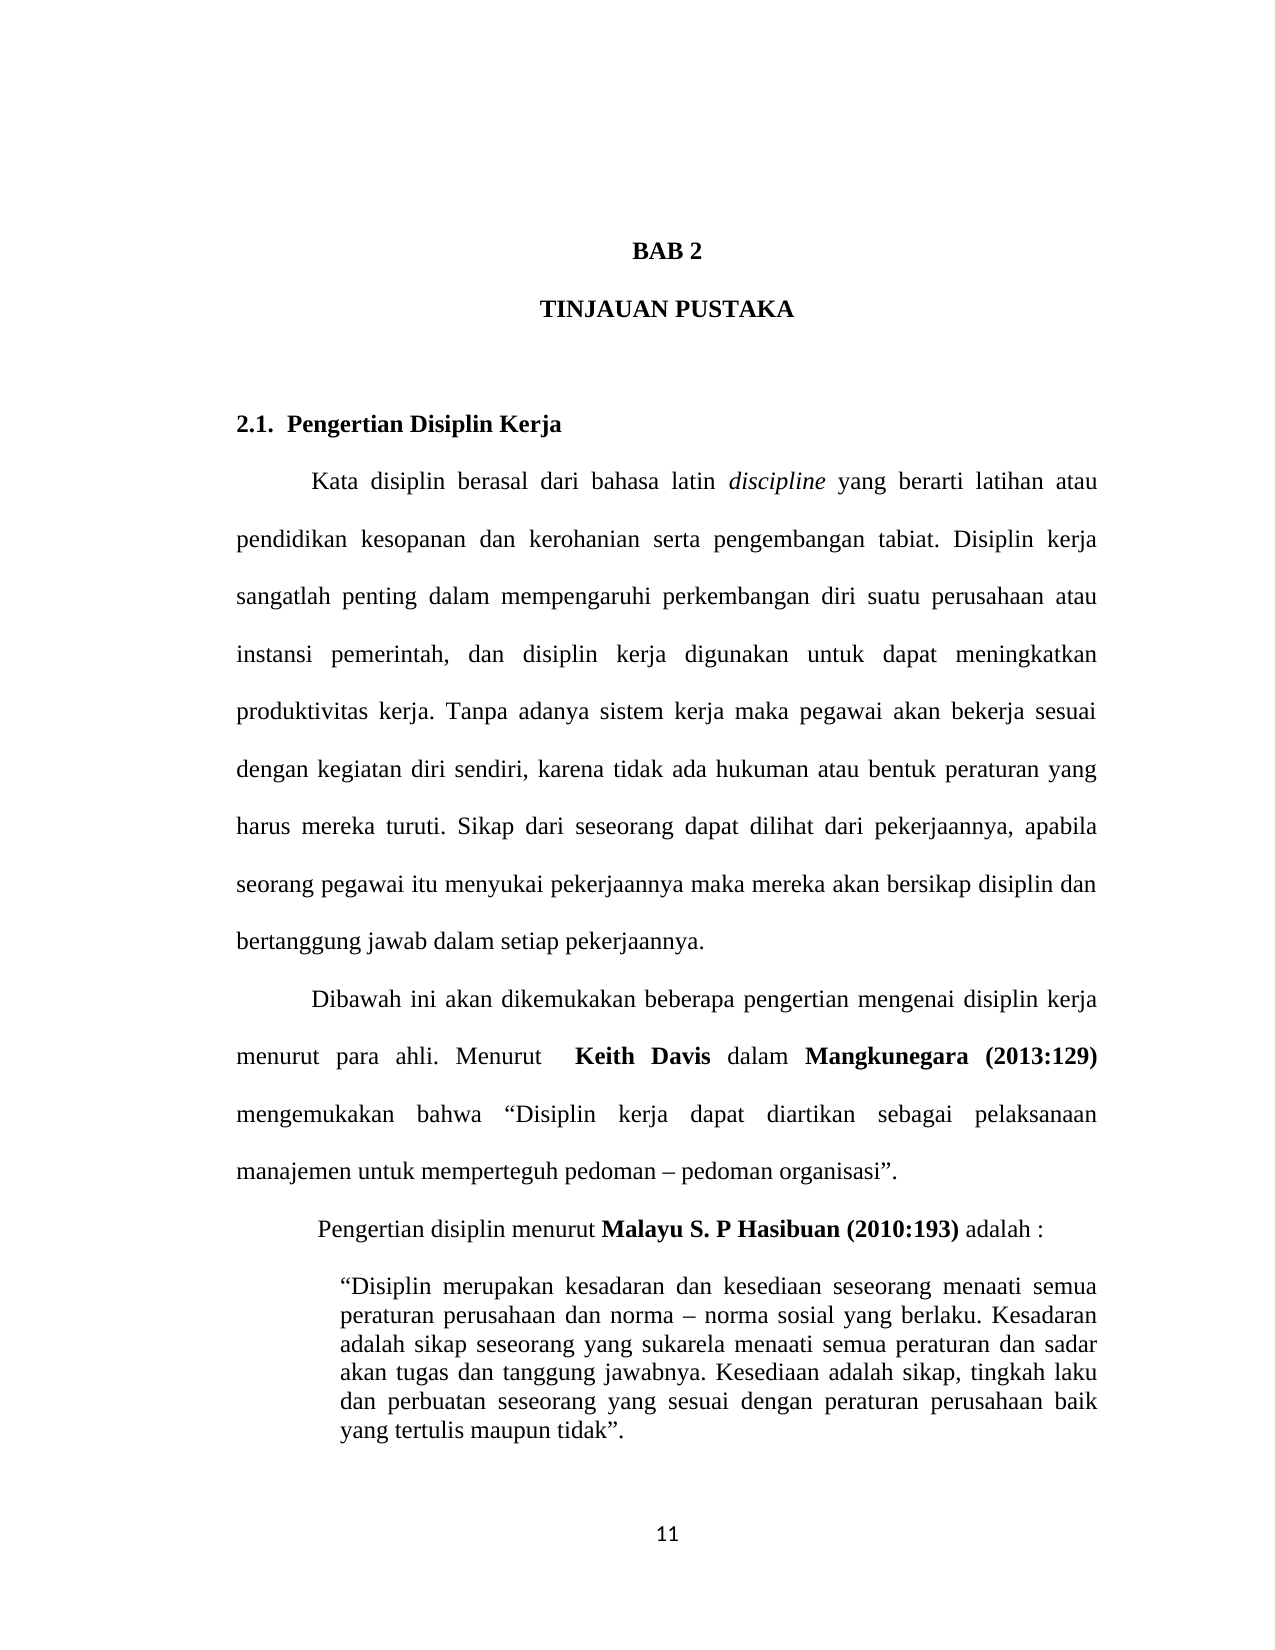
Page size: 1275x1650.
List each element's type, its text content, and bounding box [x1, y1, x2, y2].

text “Disiplin merupakan kesadaran dan kesediaan seseorang menaati semua peraturan perusahaan dan norma – norma sosial yang berlaku. Kesadaran adalah sikap seseorang yang sukarela menaati semua peraturan dan sadar akan tugas dan tanggung jawabnya. Kesediaan adalah sikap, tingkah laku dan perbuatan seseorang yang sesuai dengan peraturan perusahaan baik yang tertulis maupun tidak”. [340, 1271, 1098, 1444]
text Pengertian disiplin menurut Malayu S. P Hasibuan (2010:193) adalah : [236, 1214, 1098, 1242]
text BAB 2 [236, 236, 1098, 265]
text Dibawah ini akan dikemukakan beberapa pengertian mengenai disiplin kerja menurut para ahli. Menurut Keith Davis dalam Mangkunegara (2013:129) mengemukakan bahwa “Disiplin kerja dapat diartikan sebagai pelaksanaan manajemen untuk memperteguh pedoman – pedoman organisasi”. [236, 984, 1098, 1185]
text Kata disiplin berasal dari bahasa latin discipline yang berarti latihan atau pendidikan kesopanan dan kerohanian serta pengembangan tabiat. Disiplin kerja sangatlah penting dalam mempengaruhi perkembangan diri suatu perusahaan atau instansi pemerintah, dan disiplin kerja digunakan untuk dapat meningkatkan produktivitas kerja. Tanpa adanya sistem kerja maka pegawai akan bekerja sesuai dengan kegiatan diri sendiri, karena tidak ada hukuman atau bentuk peraturan yang harus mereka turuti. Sikap dari seseorang dapat dilihat dari pekerjaannya, apabila seorang pegawai itu menyukai pekerjaannya maka mereka akan bersikap disiplin dan bertanggung jawab dalam setiap pekerjaannya. [236, 466, 1098, 955]
text TINJAUAN PUSTAKA [236, 294, 1098, 322]
list Pengertian Disiplin Kerja [236, 409, 1098, 437]
